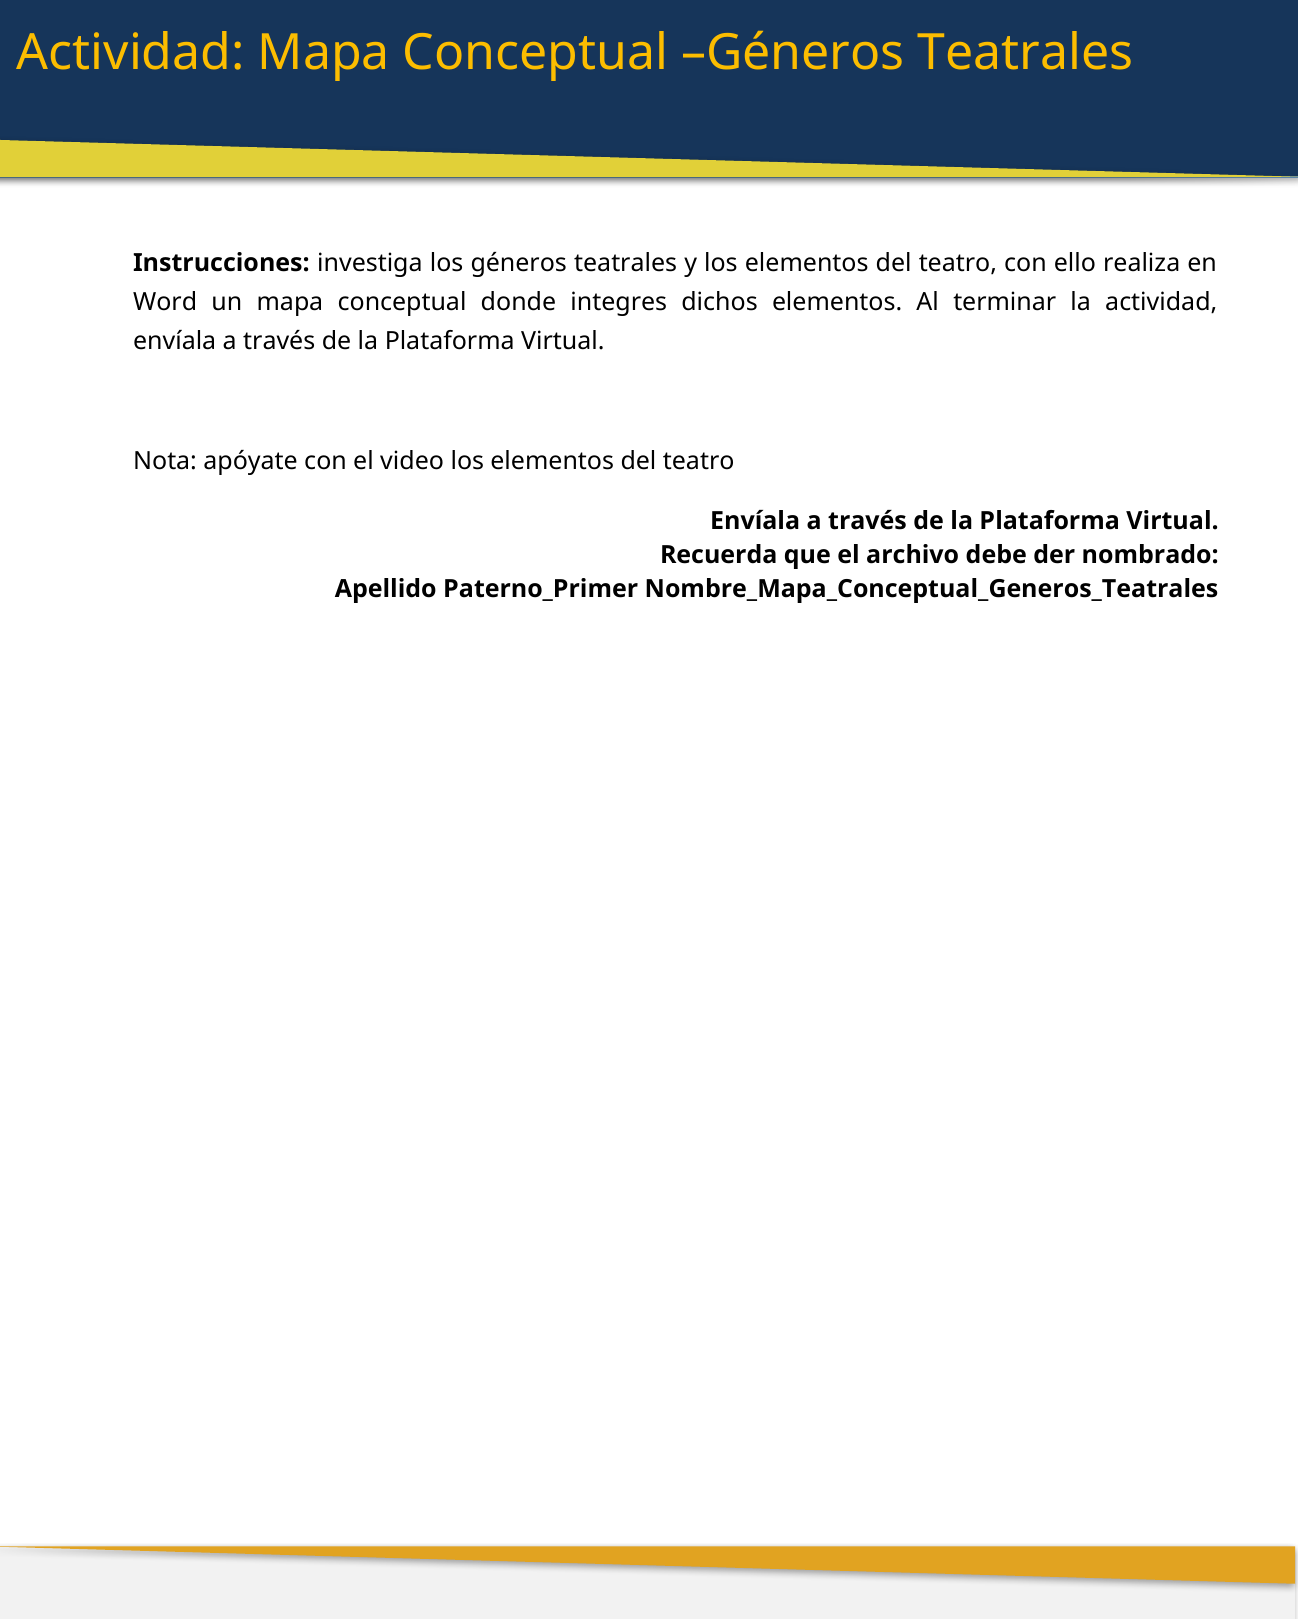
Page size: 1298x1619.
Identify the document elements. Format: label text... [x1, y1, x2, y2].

text Recuerda que el archivo debe der nombrado: [133, 537, 1219, 571]
text Instrucciones: investiga los géneros teatrales y los elementos del teatro, con ello realiza en Word un mapa conceptual donde integres dichos elementos. Al terminar la actividad, envíala a través de la Plataforma Virtual. [133, 244, 1219, 357]
text Envíala a través de la Plataforma Virtual. [133, 503, 1219, 537]
text Apellido Paterno_Primer Nombre_Mapa_Conceptual_Generos_Teatrales [133, 571, 1219, 605]
text Nota: apóyate con el video los elementos del teatro [133, 443, 1219, 477]
